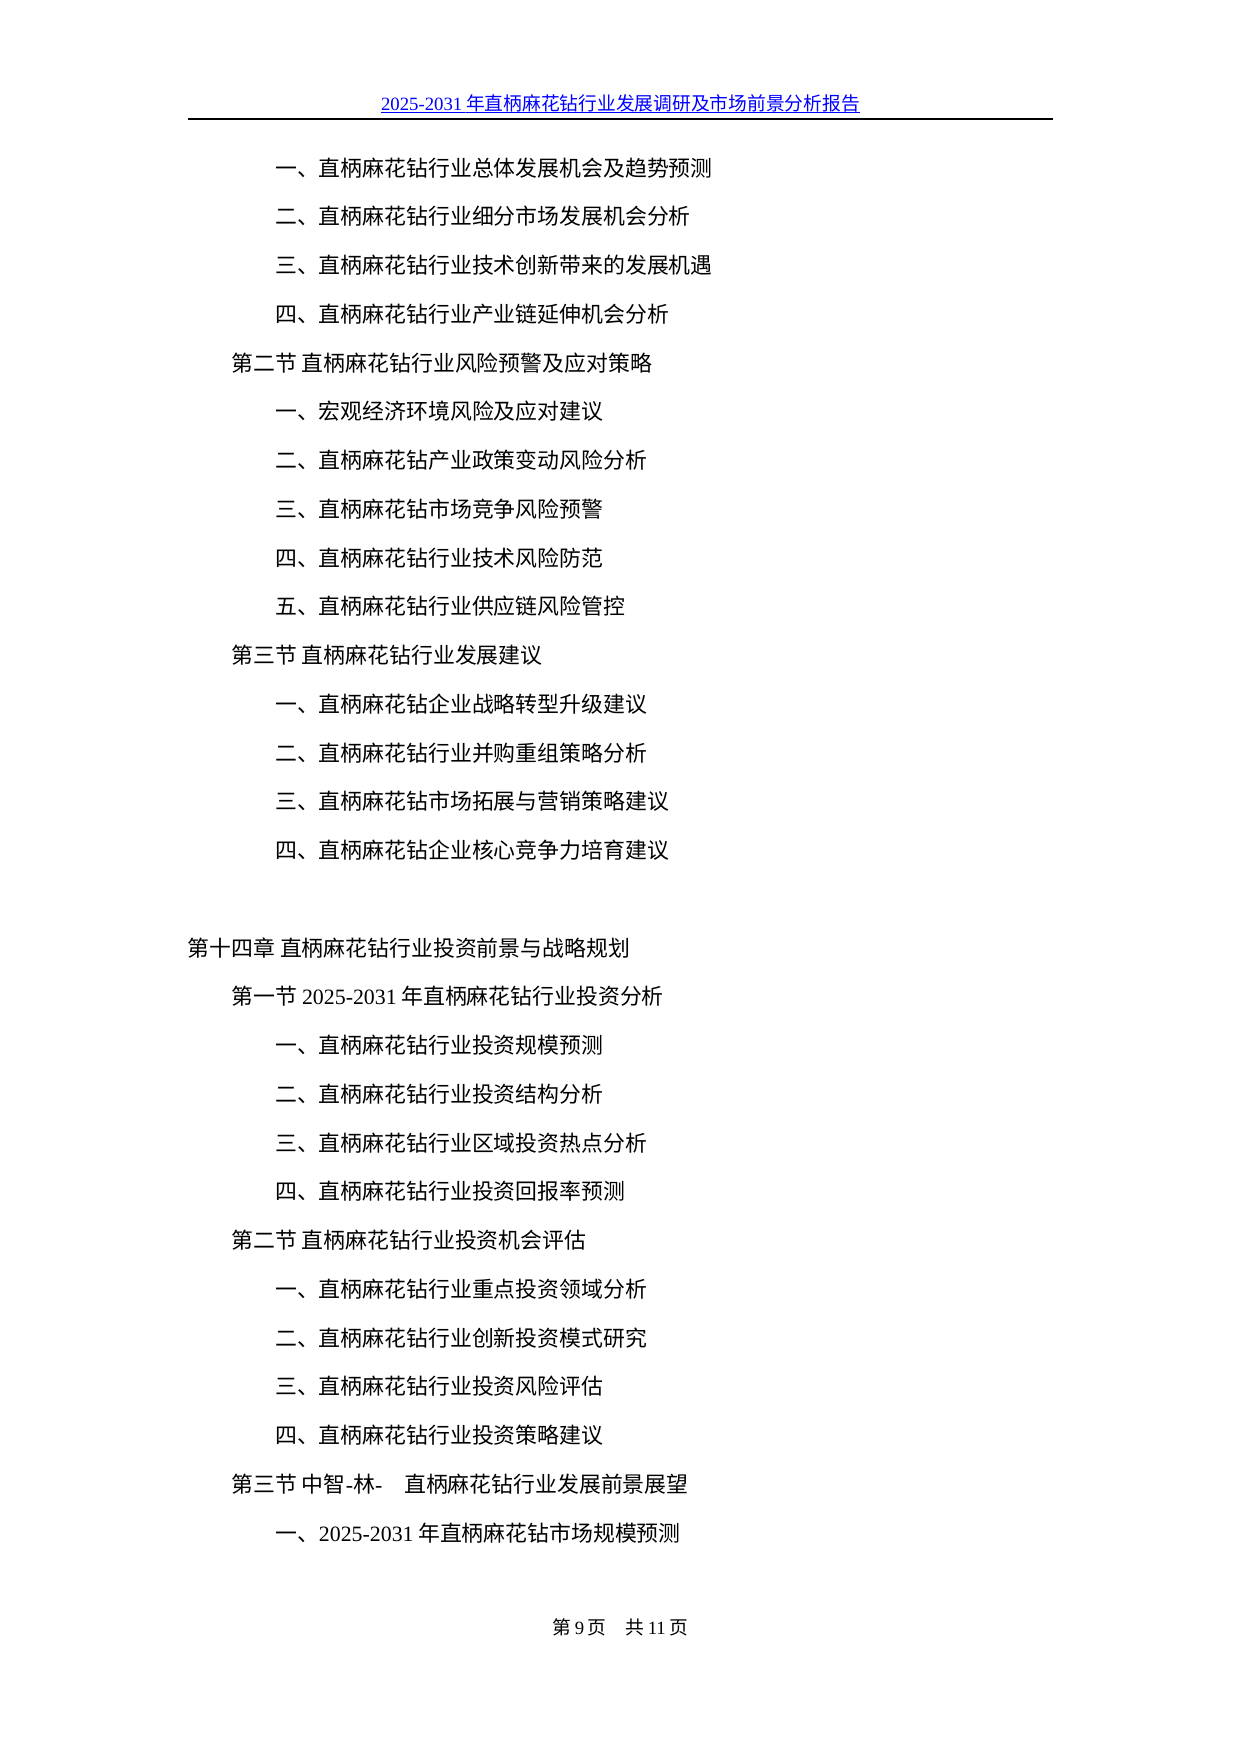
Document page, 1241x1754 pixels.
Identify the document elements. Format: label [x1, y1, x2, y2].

text [187, 150, 1053, 1548]
